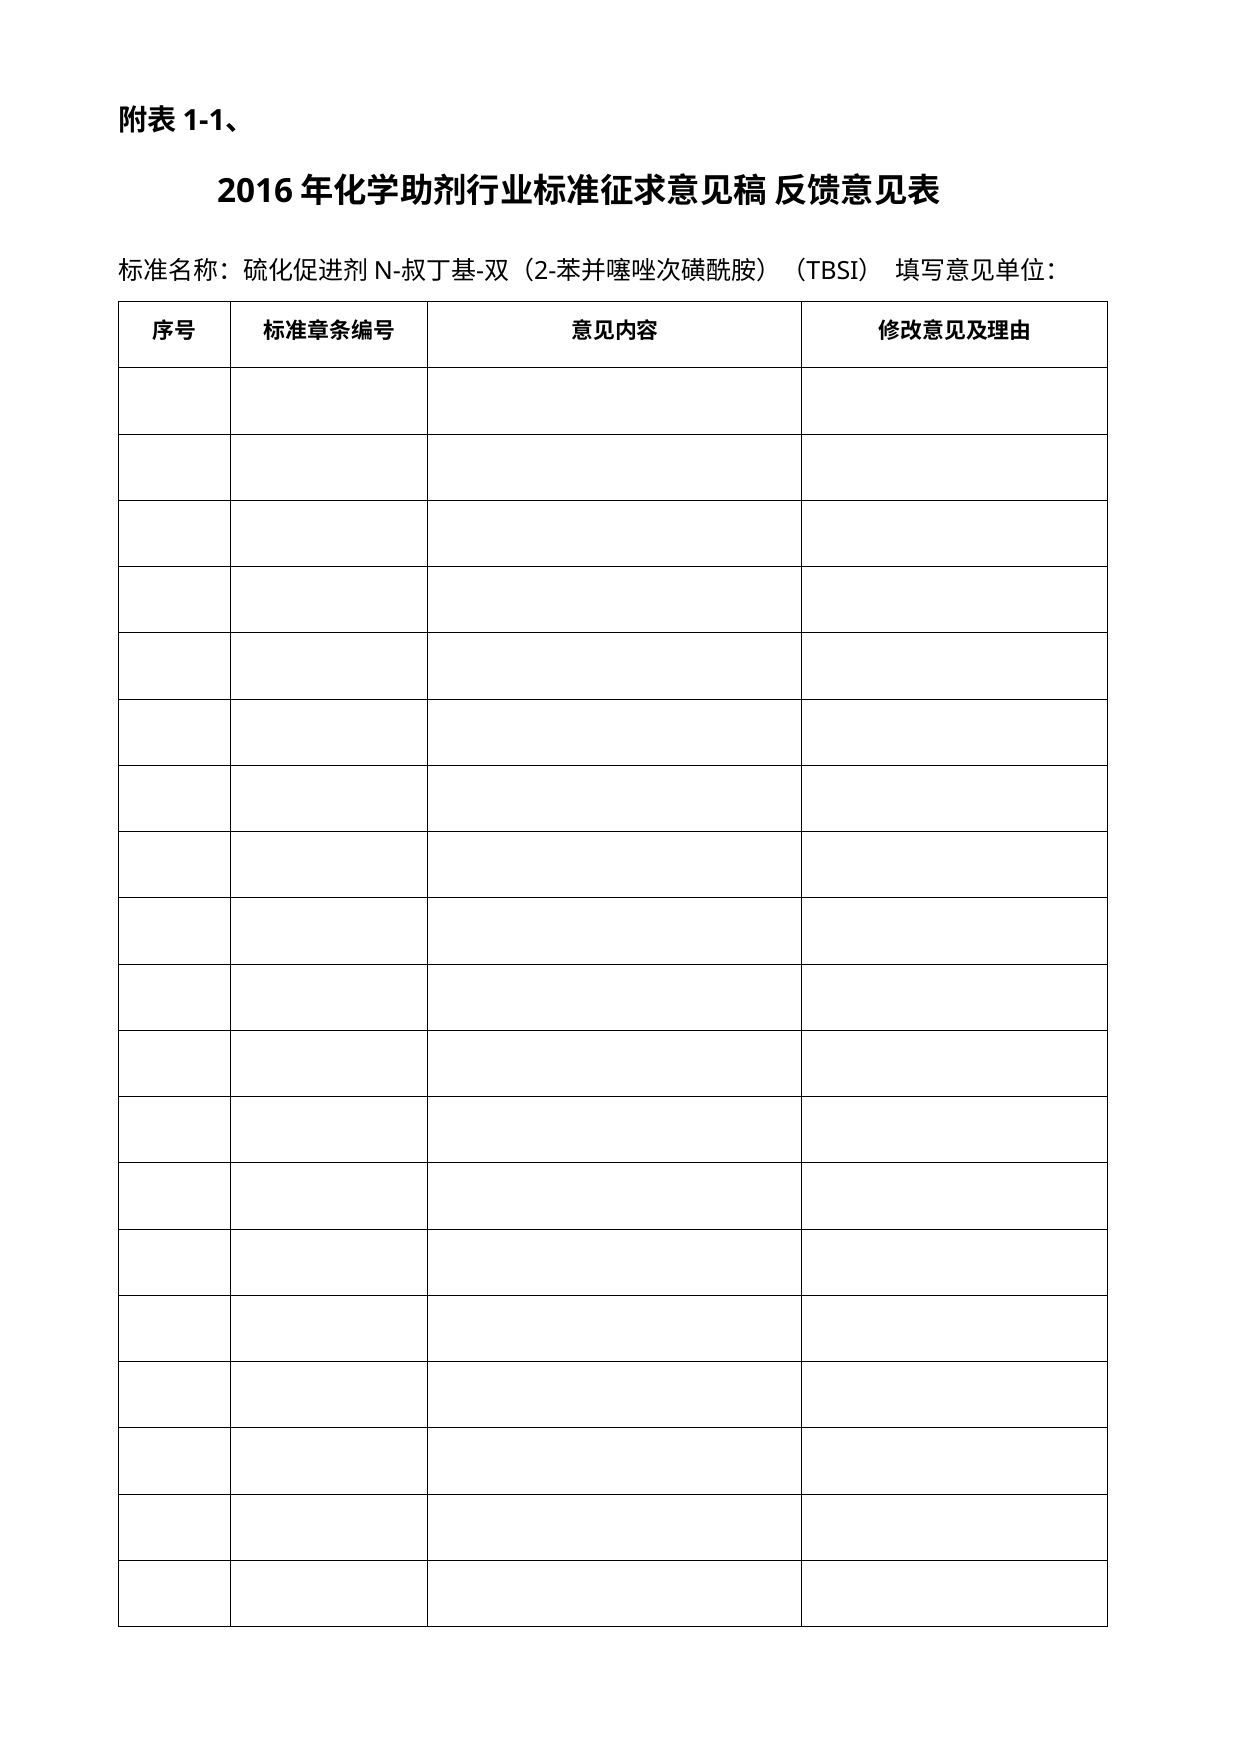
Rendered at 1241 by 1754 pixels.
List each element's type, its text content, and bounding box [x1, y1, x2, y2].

table_cell [119, 368, 230, 433]
table_cell [231, 1031, 427, 1096]
table_cell [802, 368, 1107, 433]
table_cell [802, 766, 1107, 831]
table_cell [231, 1428, 427, 1493]
table_cell [119, 1097, 230, 1162]
text 附表1-1、 [118, 97, 1134, 139]
table_cell [231, 700, 427, 765]
table_cell [802, 633, 1107, 698]
table_cell [802, 832, 1107, 897]
table_cell [231, 1296, 427, 1361]
table_cell [428, 1031, 801, 1096]
table_cell [428, 766, 801, 831]
table_cell [428, 1163, 801, 1228]
table_cell [231, 1495, 427, 1560]
table_cell [119, 965, 230, 1030]
table_cell [428, 633, 801, 698]
table_cell [231, 567, 427, 632]
table_cell [428, 435, 801, 500]
table_cell [119, 1163, 230, 1228]
table_cell [428, 1561, 801, 1626]
table_cell [231, 766, 427, 831]
table_cell [428, 832, 801, 897]
table_cell [802, 1230, 1107, 1295]
table_cell [428, 1428, 801, 1493]
table_cell [428, 368, 801, 433]
table_cell [119, 633, 230, 698]
table_header 意见内容 [428, 302, 801, 367]
table_header 修改意见及理由 [802, 302, 1107, 367]
table_cell [119, 1428, 230, 1493]
table_cell [428, 567, 801, 632]
table_cell [428, 1296, 801, 1361]
text 标准名称：硫化促进剂 N-叔丁基-双（2-苯并噻唑次磺酰胺）（TBSI） 填写意见单位： [118, 236, 1134, 301]
table_cell [119, 567, 230, 632]
table_cell [231, 501, 427, 566]
table_cell [119, 766, 230, 831]
table_cell [802, 1031, 1107, 1096]
table_cell [119, 832, 230, 897]
table_cell [119, 700, 230, 765]
table_cell [119, 501, 230, 566]
table_cell [231, 435, 427, 500]
table_cell [428, 1230, 801, 1295]
table_cell [802, 435, 1107, 500]
table_cell [802, 1561, 1107, 1626]
table_cell [231, 1163, 427, 1228]
table_header 序号 [119, 302, 230, 367]
table_cell [119, 898, 230, 963]
table_cell [802, 1296, 1107, 1361]
table_cell [428, 700, 801, 765]
table_cell [231, 1097, 427, 1162]
table_cell [802, 1428, 1107, 1493]
table_cell [119, 1561, 230, 1626]
table_cell [119, 1296, 230, 1361]
table_cell [428, 898, 801, 963]
table_cell [231, 1230, 427, 1295]
table_cell [231, 832, 427, 897]
table_cell [231, 1561, 427, 1626]
table_cell [231, 633, 427, 698]
table_cell [802, 1362, 1107, 1427]
table_cell [231, 368, 427, 433]
table_cell [119, 435, 230, 500]
table_cell [428, 1495, 801, 1560]
table_cell [802, 501, 1107, 566]
table_cell [428, 1362, 801, 1427]
table_cell [802, 1163, 1107, 1228]
table_cell [802, 965, 1107, 1030]
table_cell [119, 1230, 230, 1295]
text 2016年化学助剂行业标准征求意见稿 反馈意见表 [118, 163, 1134, 212]
table_cell [231, 965, 427, 1030]
table_cell [802, 567, 1107, 632]
table_cell [802, 1495, 1107, 1560]
table_cell [428, 1097, 801, 1162]
table_cell [119, 1362, 230, 1427]
table_cell [802, 898, 1107, 963]
table_cell [119, 1495, 230, 1560]
table_cell [231, 1362, 427, 1427]
table_cell [428, 965, 801, 1030]
table_cell [231, 898, 427, 963]
table_header 标准章条编号 [231, 302, 427, 367]
table_cell [802, 700, 1107, 765]
table_cell [119, 1031, 230, 1096]
table_cell [802, 1097, 1107, 1162]
table_cell [428, 501, 801, 566]
